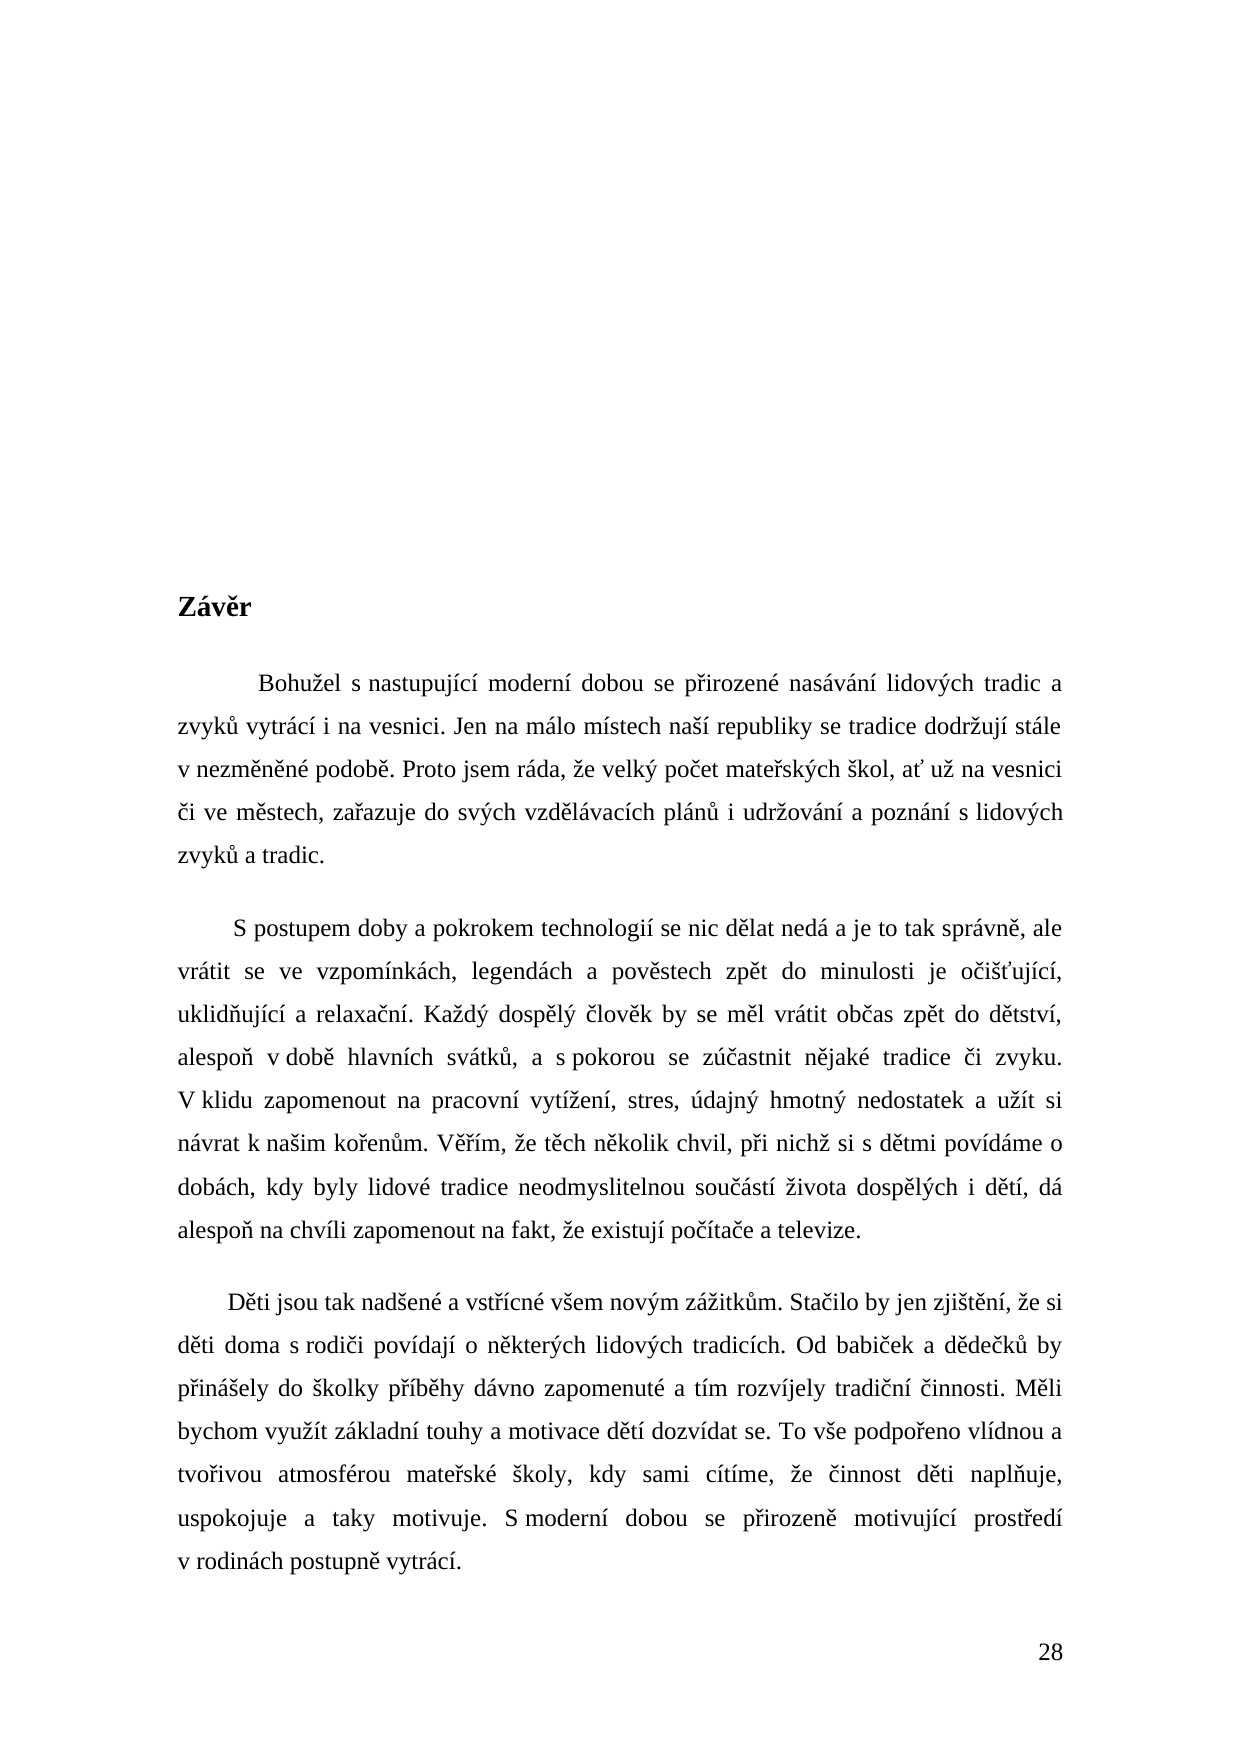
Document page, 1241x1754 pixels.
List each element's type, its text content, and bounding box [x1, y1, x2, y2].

text Děti jsou tak nadšené a vstřícné všem novým zážitkům. Stačilo by jen zjištění, že si děti doma s rodiči povídají o některých lidových tradicích. Od babiček a dědečků by přinášely do školky příběhy dávno zapomenuté a tím rozvíjely tradiční činnosti. Měli bychom využít základní touhy a motivace dětí dozvídat se. To vše podpořeno vlídnou a tvořivou atmosférou mateřské školy, kdy sami cítíme, že činnost děti naplňuje, uspokojuje a taky motivuje. S moderní dobou se přirozeně motivující prostředí v rodinách postupně vytrácí. [177, 1287, 1063, 1574]
text S postupem doby a pokrokem technologií se nic dělat nedá a je to tak správně, ale vrátit se ve vzpomínkách, legendách a pověstech zpět do minulosti je očišťující, uklidňující a relaxační. Každý dospělý člověk by se měl vrátit občas zpět do dětství, alespoň v době hlavních svátků, a s pokorou se zúčastnit nějaké tradice či zvyku. V klidu zapomenout na pracovní vytížení, stres, údajný hmotný nedostatek a užít si návrat k našim kořenům. Věřím, že těch několik chvil, při nichž si s dětmi povídáme o dobách, kdy byly lidové tradice neodmyslitelnou součástí života dospělých i dětí, dá alespoň na chvíli zapomenout na fakt, že existují počítače a televize. [177, 913, 1063, 1243]
text Bohužel s nastupující moderní dobou se přirozené nasávání lidových tradic a zvyků vytrácí i na vesnici. Jen na málo místech naší republiky se tradice dodržují stále v nezměněné podobě. Proto jsem ráda, že velký počet mateřských škol, ať už na vesnici či ve městech, zařazuje do svých vzdělávacích plánů i udržování a poznání s lidových zvyků a tradic. [177, 668, 1063, 869]
text Závěr [177, 589, 1063, 622]
